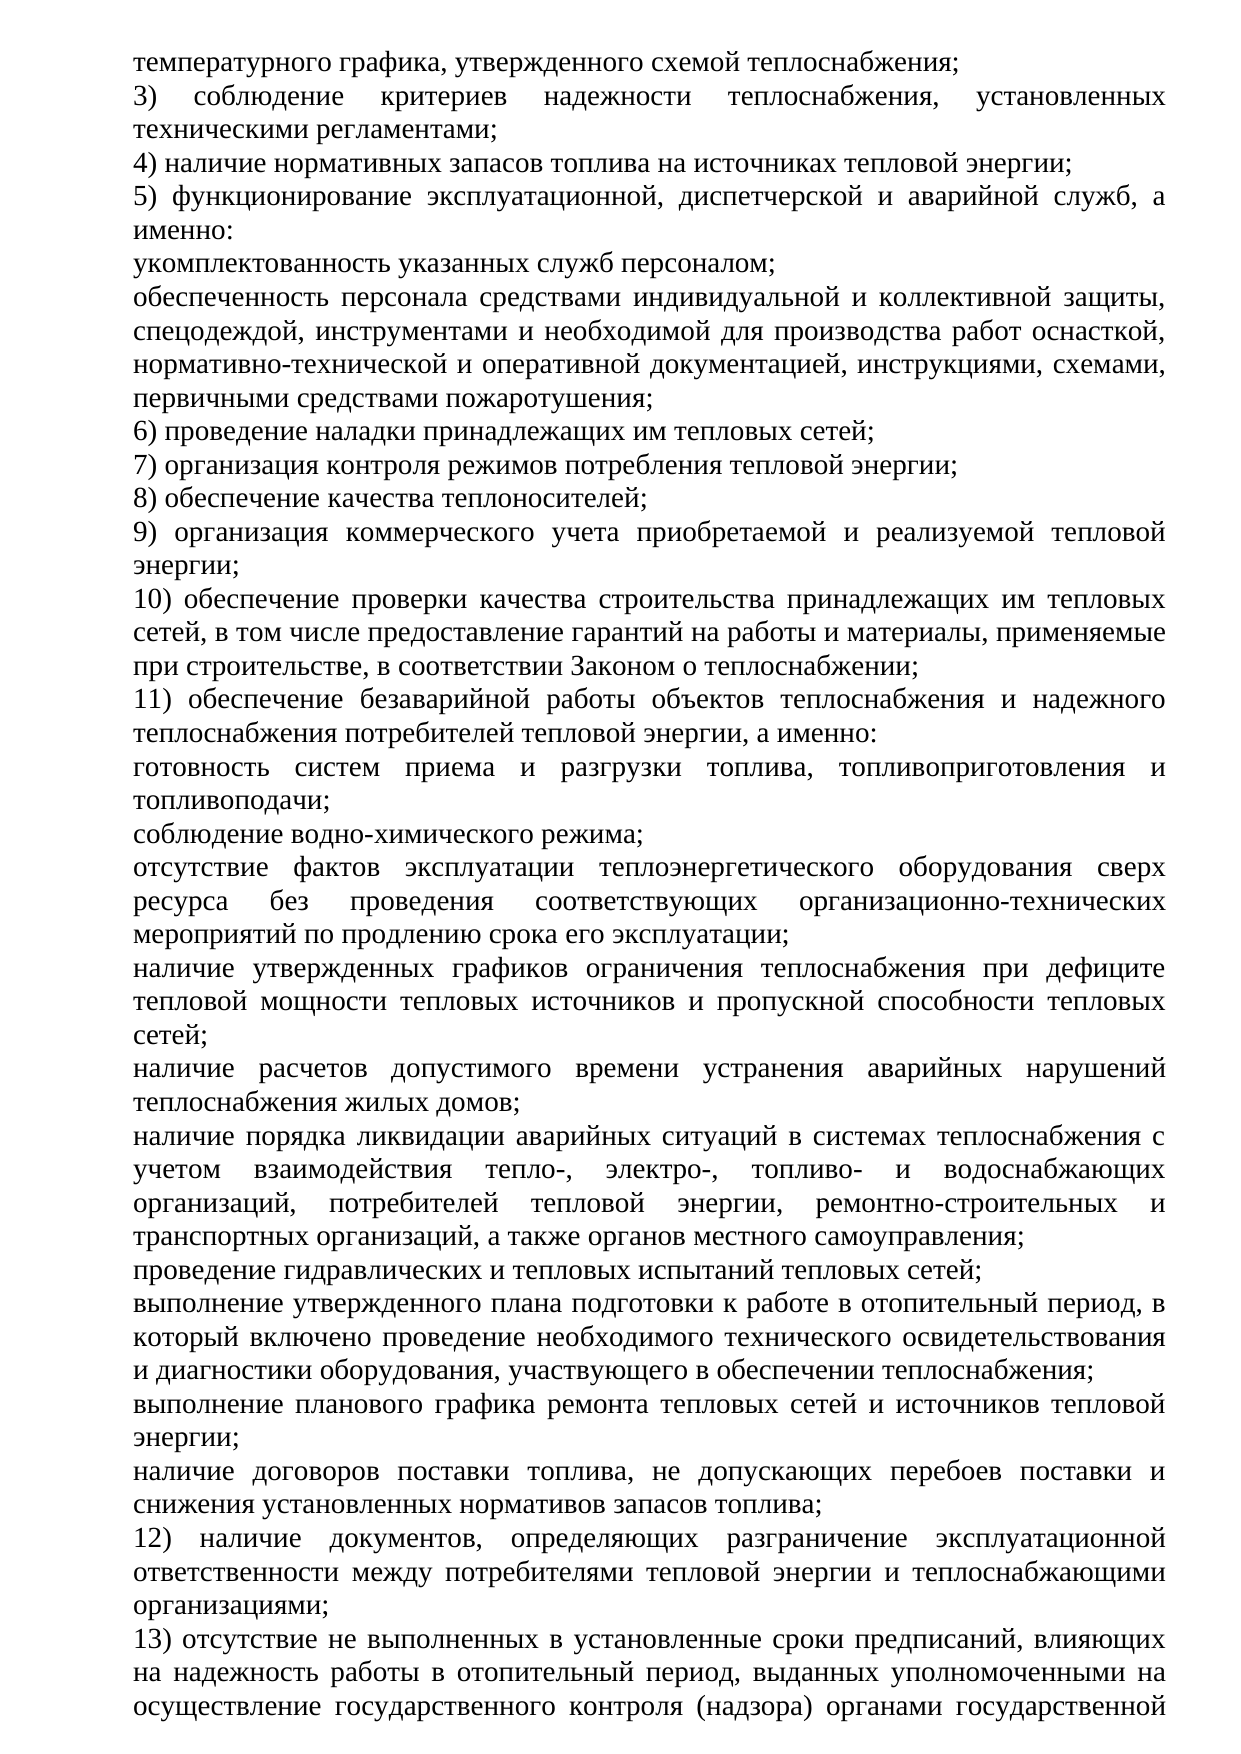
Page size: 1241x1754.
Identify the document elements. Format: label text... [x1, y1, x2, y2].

text обеспеченность персонала средствами индивидуальной и коллективной защиты, спецодеждой, инструментами и необходимой для производства работ оснасткой, нормативно-технической и оперативной документацией, инструкциями, схемами, первичными средствами пожаротушения; [133, 279, 1167, 413]
text укомплектованность указанных служб персоналом; [133, 246, 1167, 279]
text 7) организация контроля режимов потребления тепловой энергии; [133, 447, 1167, 480]
text отсутствие фактов эксплуатации теплоэнергетического оборудования сверх ресурса без проведения соответствующих организационно-технических мероприятий по продлению срока его эксплуатации; [133, 849, 1167, 950]
text наличие расчетов допустимого времени устранения аварийных нарушений теплоснабжения жилых домов; [133, 1051, 1167, 1118]
text готовность систем приема и разгрузки топлива, топливоприготовления и топливоподачи; [133, 749, 1167, 816]
text проведение гидравлических и тепловых испытаний тепловых сетей; [133, 1252, 1167, 1285]
text 9) организация коммерческого учета приобретаемой и реализуемой тепловой энергии; [133, 514, 1167, 581]
text 5) функционирование эксплуатационной, диспетчерской и аварийной служб, а именно: [133, 178, 1167, 246]
text 10) обеспечение проверки качества строительства принадлежащих им тепловых сетей, в том числе предоставление гарантий на работы и материалы, применяемые при строительстве, в соответствии Законом о теплоснабжении; [133, 581, 1167, 682]
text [133, 44, 1167, 78]
text 3) соблюдение критериев надежности теплоснабжения, установленных техническими регламентами; [133, 78, 1167, 145]
text наличие утвержденных графиков ограничения теплоснабжения при дефиците тепловой мощности тепловых источников и пропускной способности тепловых сетей; [133, 950, 1167, 1051]
text 12) наличие документов, определяющих разграничение эксплуатационной ответственности между потребителями тепловой энергии и теплоснабжающими организациями; [133, 1520, 1167, 1621]
text наличие порядка ликвидации аварийных ситуаций в системах теплоснабжения с учетом взаимодействия тепло-, электро-, топливо- и водоснабжающих организаций, потребителей тепловой энергии, ремонтно-строительных и транспортных организаций, а также органов местного самоуправления; [133, 1118, 1167, 1252]
text 8) обеспечение качества теплоносителей; [133, 480, 1167, 514]
text 6) проведение наладки принадлежащих им тепловых сетей; [133, 413, 1167, 447]
text выполнение планового графика ремонта тепловых сетей и источников тепловой энергии; [133, 1386, 1167, 1453]
text наличие договоров поставки топлива, не допускающих перебоев поставки и снижения установленных нормативов запасов топлива; [133, 1453, 1167, 1520]
text 11) обеспечение безаварийной работы объектов теплоснабжения и надежного теплоснабжения потребителей тепловой энергии, а именно: [133, 682, 1167, 749]
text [133, 1621, 1167, 1721]
text соблюдение водно-химического режима; [133, 816, 1167, 849]
text 4) наличие нормативных запасов топлива на источниках тепловой энергии; [133, 145, 1167, 178]
text выполнение утвержденного плана подготовки к работе в отопительный период, в который включено проведение необходимого технического освидетельствования и диагностики оборудования, участвующего в обеспечении теплоснабжения; [133, 1285, 1167, 1386]
